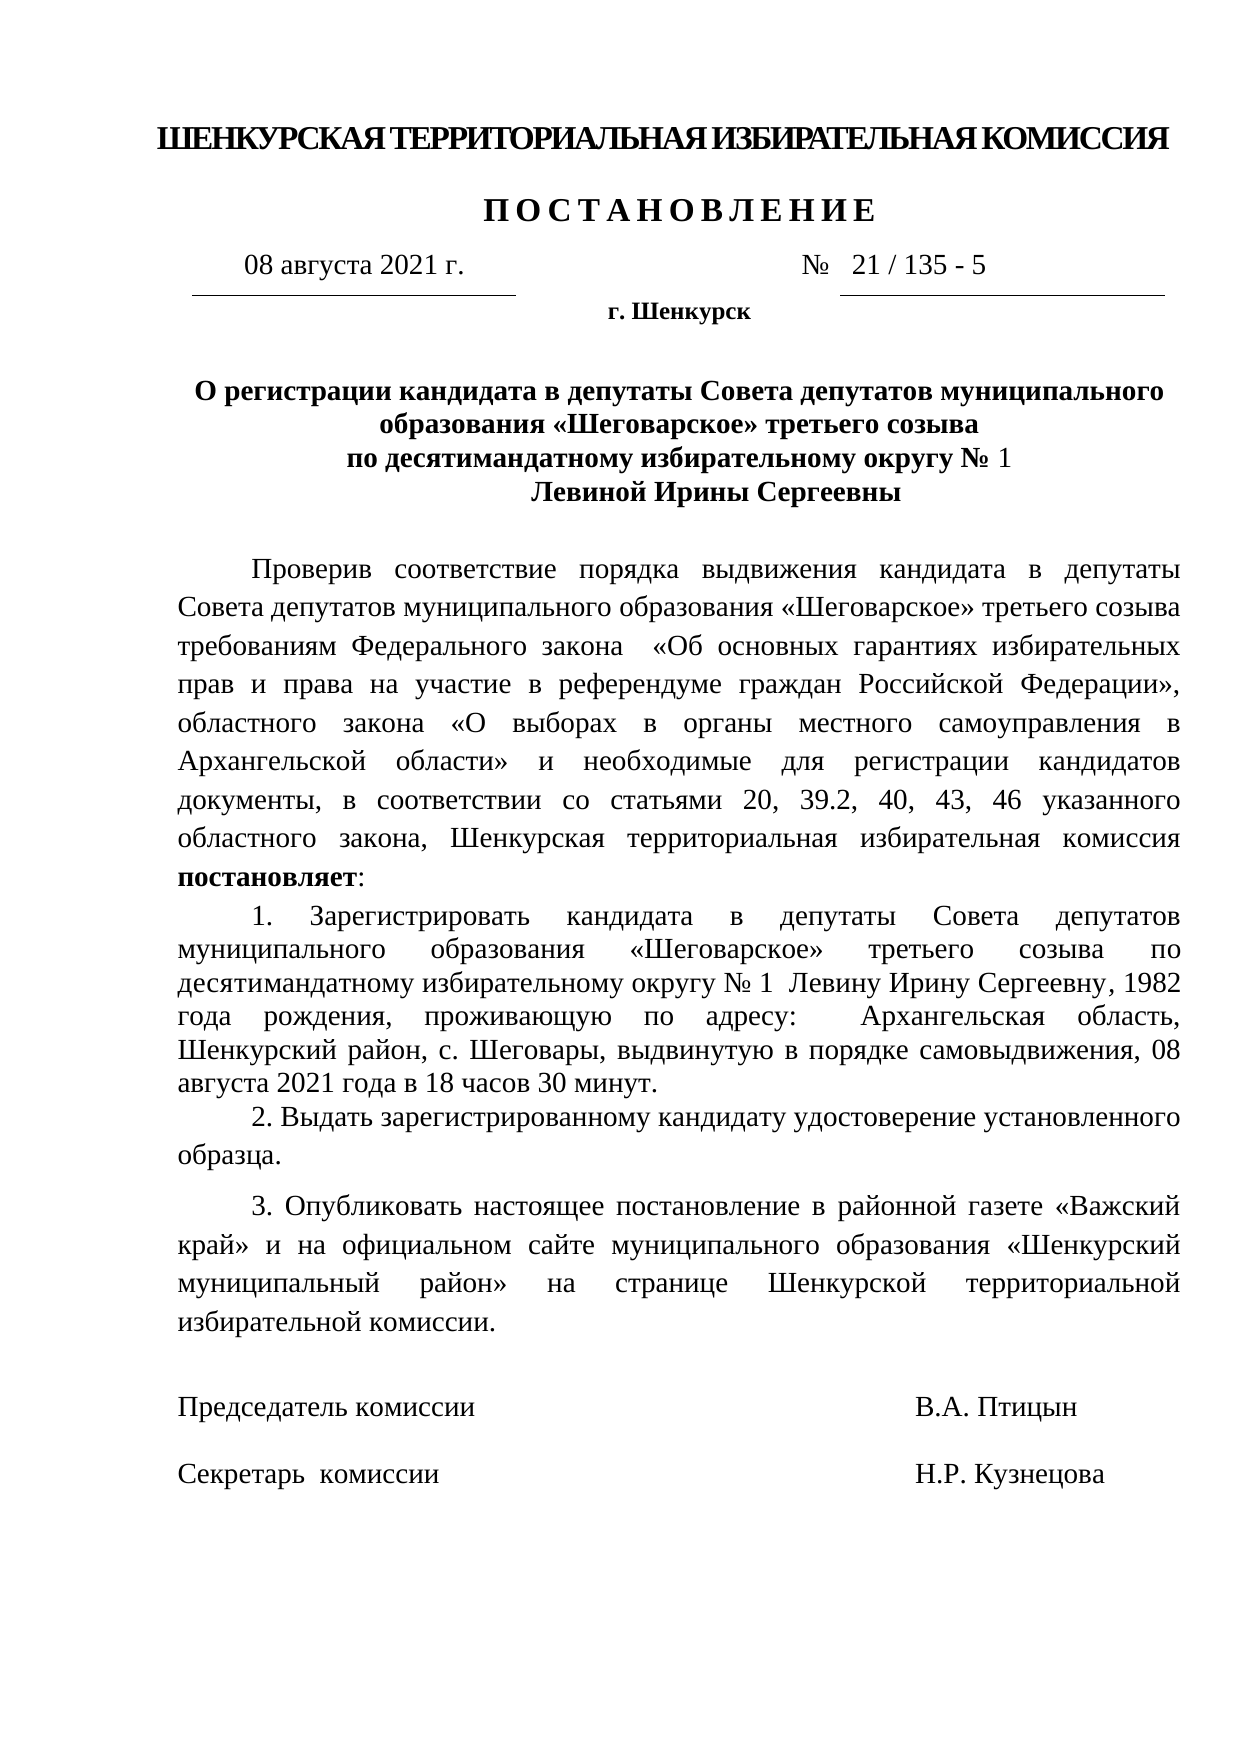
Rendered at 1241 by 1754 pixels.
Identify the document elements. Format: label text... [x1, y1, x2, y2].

subtitle ШЕНКУРСКАЯ ТЕРРИТОРИАЛЬНАЯ ИЗБИРАТЕЛЬНАЯ КОМИССИЯ [148, 118, 1181, 156]
text по десятимандатному избирательному округу № 1 [177, 440, 1181, 474]
text О регистрации кандидата в депутаты Совета депутатов муниципального образования «Шеговарское» третьего созыва [177, 373, 1181, 440]
text Левиной Ирины Сергеевны [177, 474, 1181, 507]
text 1. Зарегистрировать кандидата в депутаты Совета депутатов муниципального образования «Шеговарское» третьего созыва по десятимандатному избирательному округу № 1 Левину Ирину Сергеевну, 1982 года рождения, проживающую по адресу: Архангельская область, Шенкурский район, с. Шеговары, выдвинутую в порядке самовыдвижения, 08 августа 2021 года в 18 часов 30 минут. [177, 898, 1181, 1099]
text ПОСТАНОВЛЕНИЕ [177, 190, 1181, 228]
table_header № [516, 248, 840, 295]
text Председатель комиссии В.А. Птицын [177, 1389, 1181, 1422]
table_header 21 / 135 - 5 [840, 248, 1164, 295]
text Секретарь комиссии Н.Р. Кузнецова [177, 1456, 1181, 1489]
text г. Шенкурск [177, 296, 1181, 325]
text 3. Опубликовать настоящее постановление в районной газете «Важский край» и на официальном сайте муниципального образования «Шенкурский муниципальный район» на странице Шенкурской территориальной избирательной комиссии. [177, 1188, 1181, 1338]
table_header 08 августа 2021 г. [192, 248, 516, 295]
text 2. Выдать зарегистрированному кандидату удостоверение установленного образца. [177, 1099, 1181, 1171]
text Проверив соответствие порядка выдвижения кандидата в депутаты Совета депутатов муниципального образования «Шеговарское» третьего созыва требованиям Федерального закона «Об основных гарантиях избирательных прав и права на участие в референдуме граждан Российской Федерации», областного закона «О выборах в органы местного самоуправления в Архангельской области» и необходимые для регистрации кандидатов документы, в соответствии со статьями 20, 39.2, 40, 43, 46 указанного областного закона, Шенкурская территориальная избирательная комиссия постановляет: [177, 551, 1181, 893]
